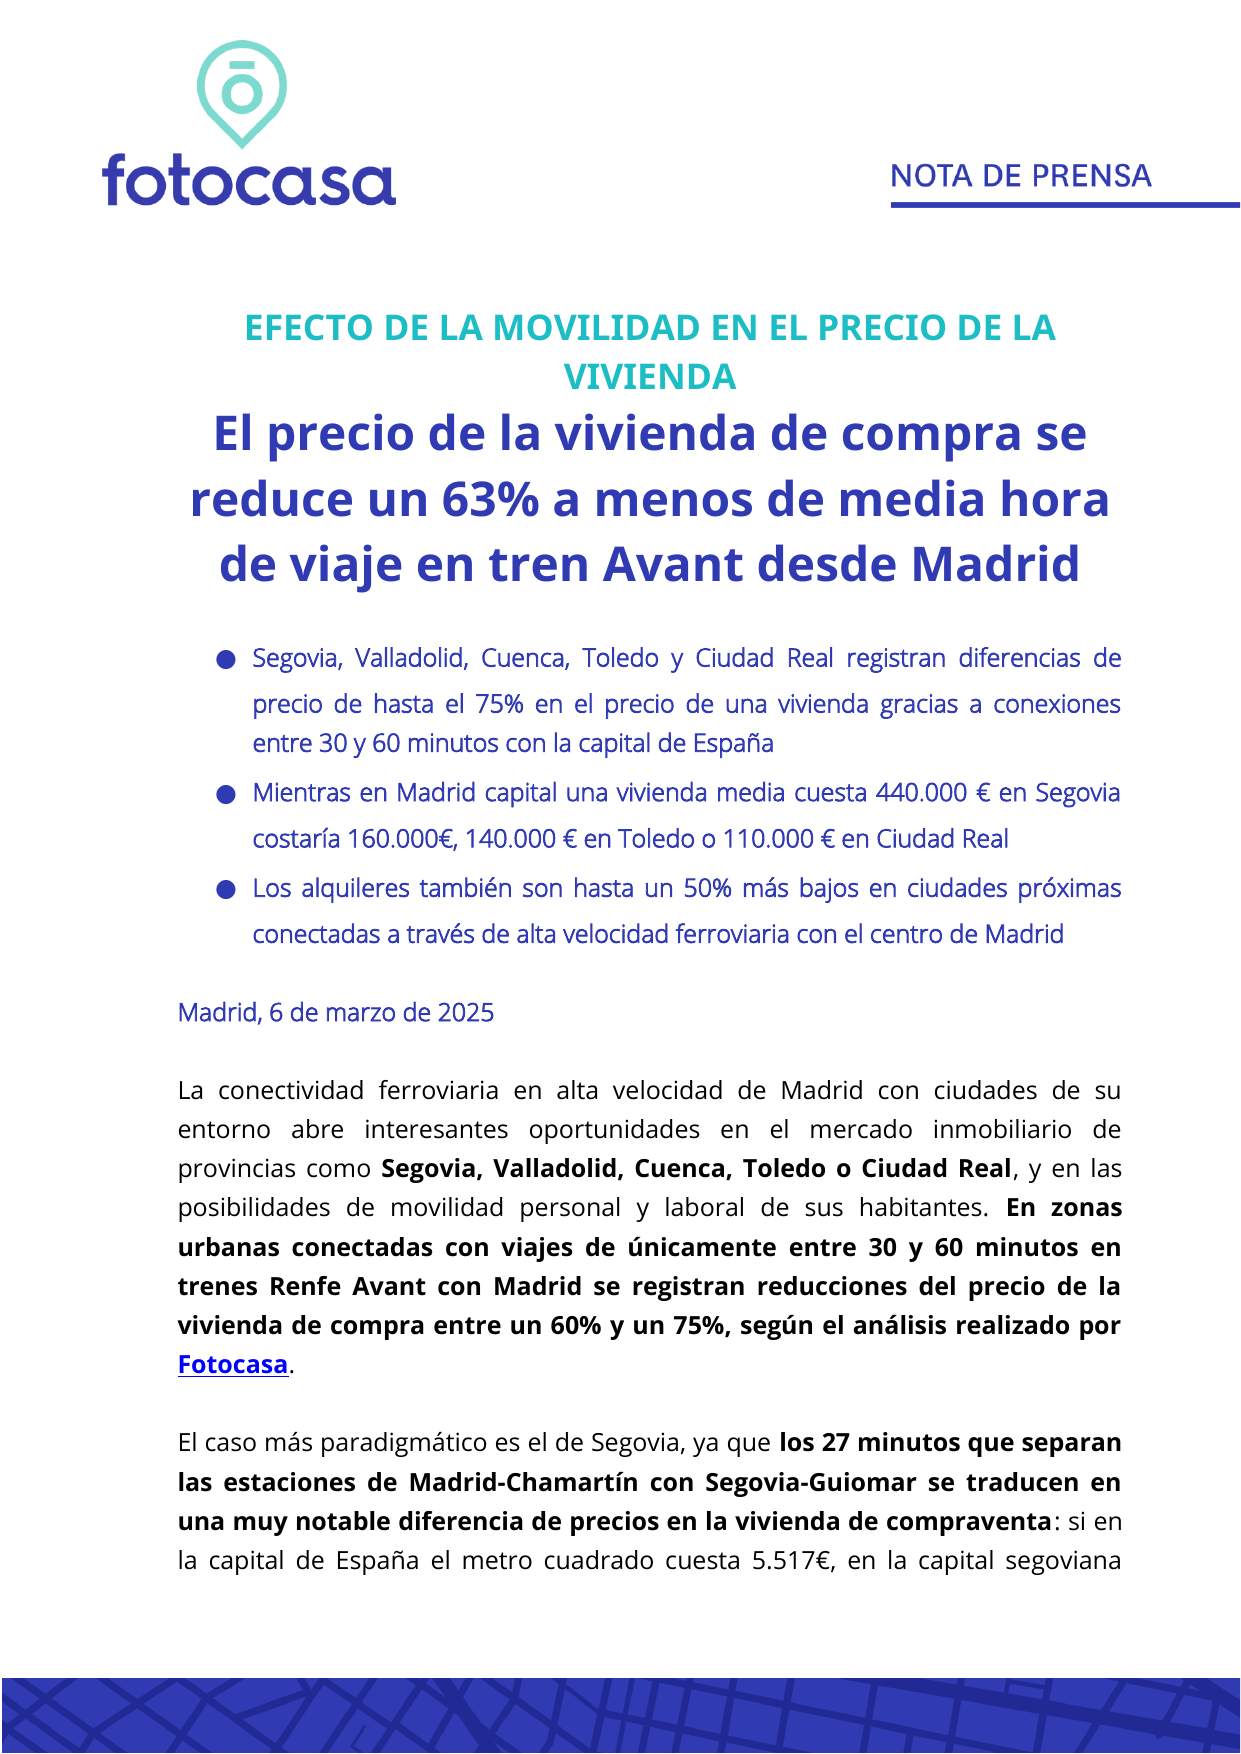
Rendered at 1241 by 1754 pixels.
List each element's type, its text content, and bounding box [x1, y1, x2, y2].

text EFECTO DE LA MOVILIDAD EN EL PRECIO DE LA VIVIENDA [177, 303, 1123, 399]
list Segovia, Valladolid, Cuenca, Toledo y Ciudad Real registran diferencias de precio de hasta el 75% en el precio de una vivienda gracias a conexiones entre 30 y 60 minutos con la capital de España [215, 629, 1123, 759]
text Madrid, 6 de marzo de 2025 [177, 994, 1123, 1028]
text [177, 1425, 1123, 1577]
picture [0, 40, 1241, 208]
picture [2, 1678, 1241, 1753]
list Mientras en Madrid capital una vivienda media cuesta 440.000 € en Segovia costaría 160.000€, 140.000 € en Toledo o 110.000 € en Ciudad Real [215, 764, 1123, 854]
text La conectividad ferroviaria en alta velocidad de Madrid con ciudades de su entorno abre interesantes oportunidades en el mercado inmobiliario de provincias como Segovia, Valladolid, Cuenca, Toledo o Ciudad Real, y en las posibilidades de movilidad personal y laboral de sus habitantes. En zonas urbanas conectadas con viajes de únicamente entre 30 y 60 minutos en trenes Renfe Avant con Madrid se registran reducciones del precio de la vivienda de compra entre un 60% y un 75%, según el análisis realizado por Fotocasa. [177, 1073, 1123, 1381]
list Los alquileres también son hasta un 50% más bajos en ciudades próximas conectadas a través de alta velocidad ferroviaria con el centro de Madrid [215, 859, 1123, 950]
text El precio de la vivienda de compra se reduce un 63% a menos de media hora de viaje en tren Avant desde Madrid [177, 399, 1123, 595]
